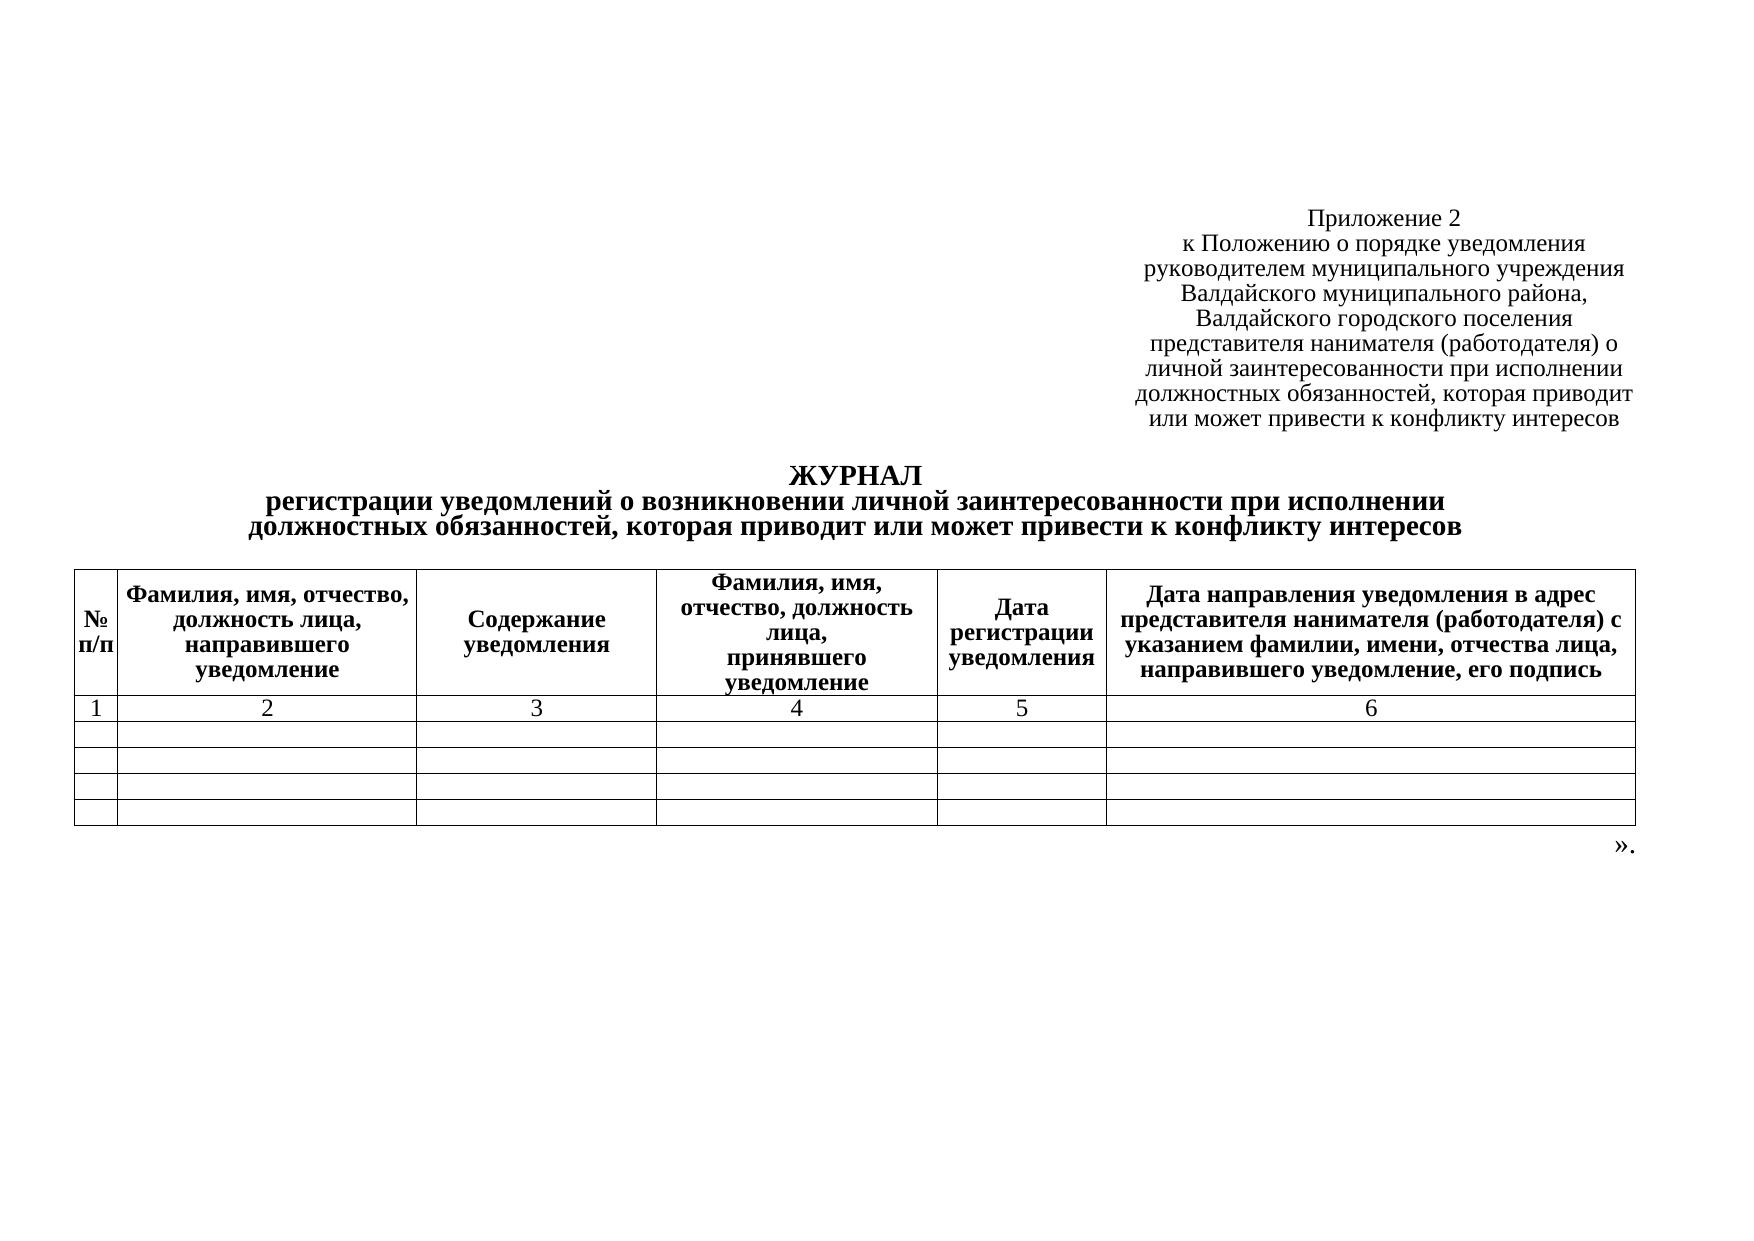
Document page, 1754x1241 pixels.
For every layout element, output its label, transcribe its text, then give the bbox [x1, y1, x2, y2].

text Приложение 2 [1132, 207, 1636, 232]
table_cell [657, 748, 937, 773]
table_cell [1107, 748, 1635, 773]
table_cell [938, 800, 1106, 825]
table_cell [657, 800, 937, 825]
table_cell [75, 748, 117, 773]
table_cell [417, 800, 656, 825]
table_cell [657, 722, 937, 747]
table_header Дата направления уведомления в адрес представителя нанимателя (работодателя) с указанием фамилии, имени, отчества лица, направившего уведомление, его подпись [1107, 570, 1635, 695]
table_cell [1107, 800, 1635, 825]
text должностных обязанностей, которая приводит или может привести к конфликту интересов [1234, 515, 1636, 540]
table_cell 1 [75, 696, 117, 721]
table_cell [118, 722, 416, 747]
table_cell [75, 774, 117, 799]
table_cell [118, 748, 416, 773]
table_cell 2 [118, 696, 416, 721]
table_cell [938, 748, 1106, 773]
table_cell [1107, 722, 1635, 747]
table_header Содержание уведомления [417, 570, 656, 695]
table_cell 4 [657, 696, 937, 721]
table_header Фамилия, имя, отчество, должность лица, принявшего уведомление [657, 570, 937, 695]
text ». [75, 826, 1636, 860]
table_cell [417, 774, 656, 799]
table_cell [118, 774, 416, 799]
text ЖУРНАЛ [75, 465, 1636, 490]
table_cell [417, 748, 656, 773]
table_cell [938, 774, 1106, 799]
table_cell [75, 722, 117, 747]
table_cell 6 [1107, 696, 1635, 721]
table_cell [657, 774, 937, 799]
text к Положению о порядке уведомления руководителем муниципального учреждения Валдайского муниципального района, Валдайского городского поселения представителя нанимателя (работодателя) о личной заинтересованности при исполнении должностных обязанностей, которая приводит или может привести к конфликту интересов [1132, 232, 1636, 432]
table_header Фамилия, имя, отчество, должность лица, направившего уведомление [118, 570, 416, 695]
text регистрации уведомлений о возникновении личной заинтересованности при исполнении [75, 490, 1636, 515]
table_cell [1107, 774, 1635, 799]
text должностных обязанностей, которая приводит или может привести к конфликту интересов [75, 515, 1230, 540]
table_cell 3 [417, 696, 656, 721]
table_header Дата регистрации уведомления [938, 570, 1106, 695]
table_cell [75, 800, 117, 825]
table_cell [118, 800, 416, 825]
table_cell [417, 722, 656, 747]
table_cell 5 [938, 696, 1106, 721]
table_header № п/п [75, 570, 117, 695]
table_cell [938, 722, 1106, 747]
